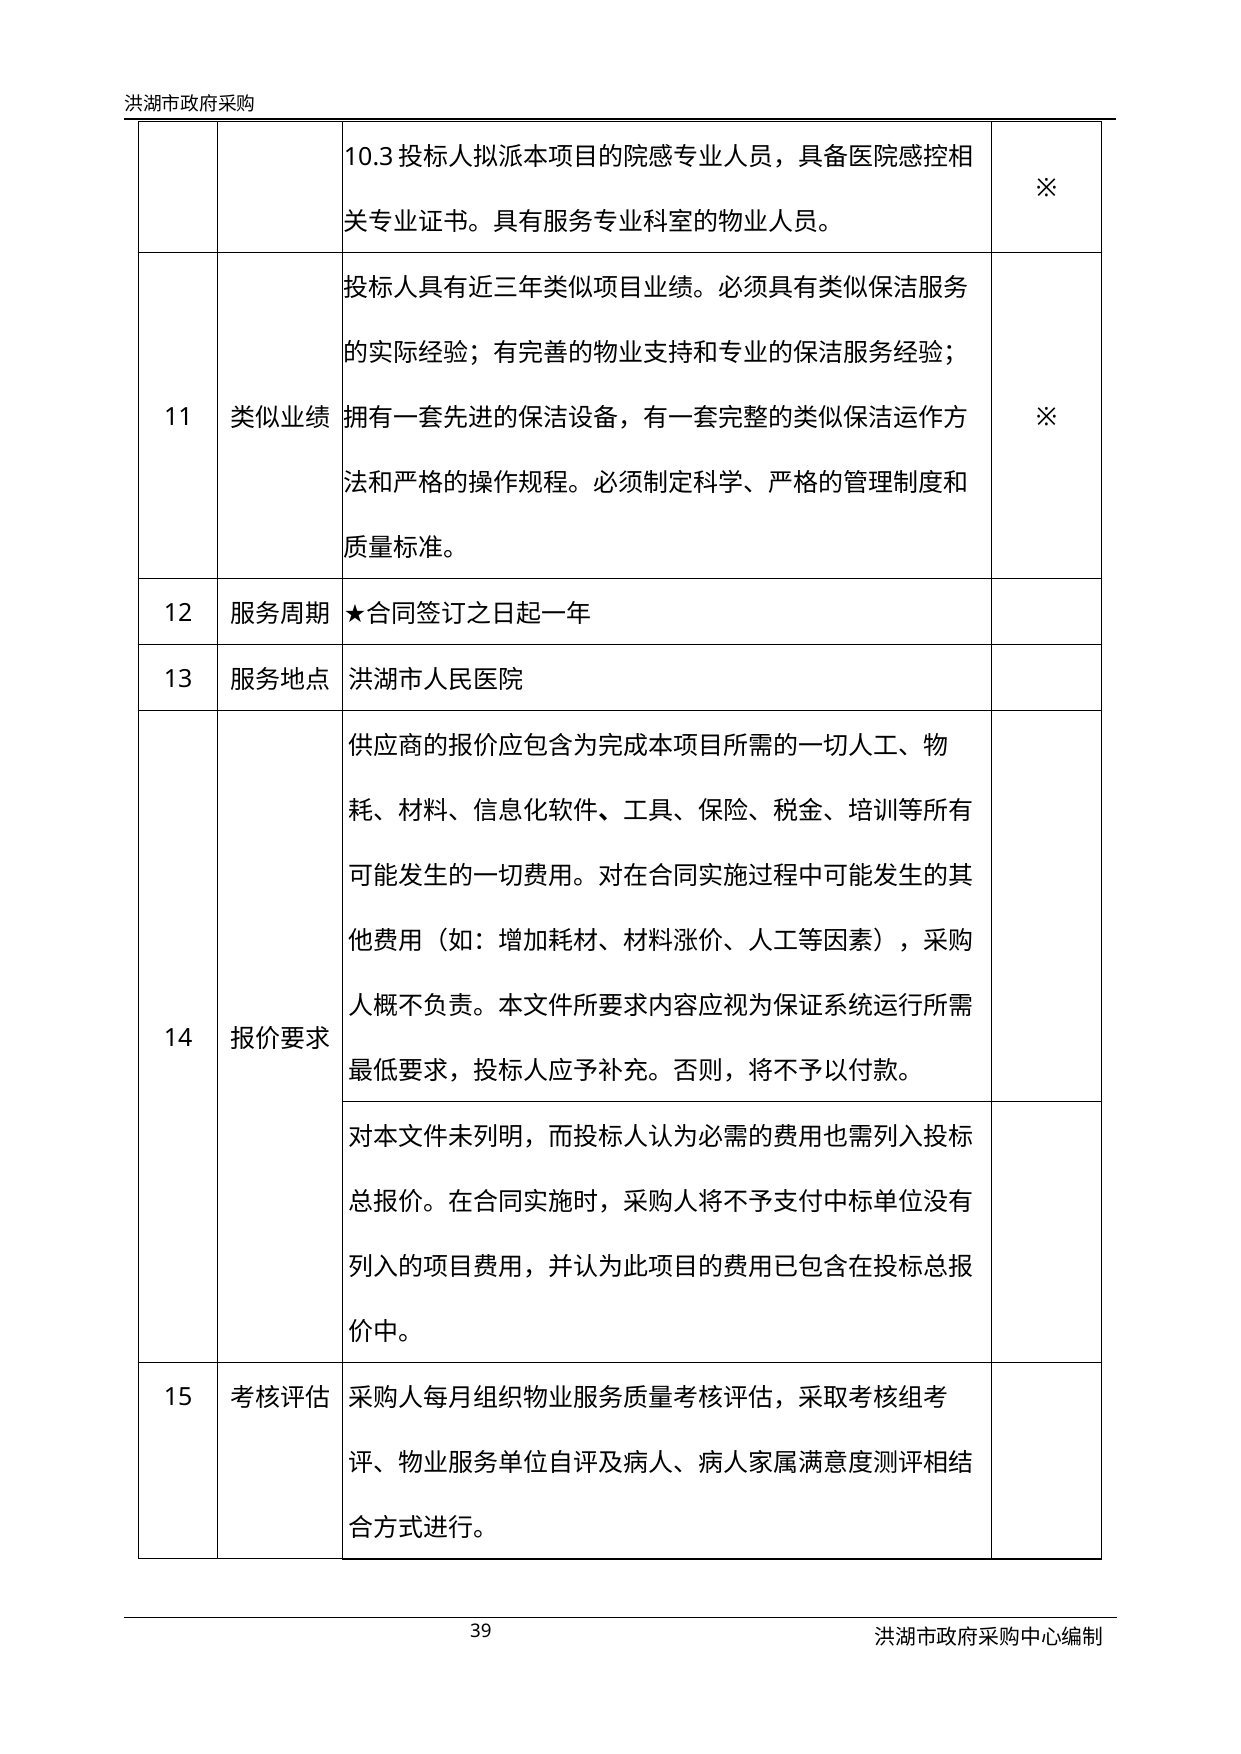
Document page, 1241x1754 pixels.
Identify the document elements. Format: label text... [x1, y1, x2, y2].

table_cell 类似业绩 [218, 253, 342, 578]
table_cell 报价要求 [218, 711, 342, 1362]
table_cell 14 [139, 711, 217, 1362]
table_cell ※ [992, 253, 1101, 578]
table_cell [992, 711, 1101, 1101]
table_cell 12 [139, 579, 217, 644]
table_cell 考核评估 [218, 1363, 342, 1558]
table_cell 10.3投标人拟派本项目的院感专业人员，具备医院感控相关专业证书。具有服务专业科室的物业人员。 [343, 122, 991, 252]
table_cell 13 [139, 645, 217, 710]
table_cell 采购人每月组织物业服务质量考核评估，采取考核组考评、物业服务单位自评及病人、病人家属满意度测评相结合方式进行。 [343, 1363, 991, 1558]
table_cell 供应商的报价应包含为完成本项目所需的一切人工、物耗、材料、信息化软件、工具、保险、税金、培训等所有可能发生的一切费用。对在合同实施过程中可能发生的其他费用（如：增加耗材、材料涨价、人工等因素），采购人概不负责。本文件所要求内容应视为保证系统运行所需最低要求，投标人应予补充。否则，将不予以付款。 [343, 711, 991, 1101]
table_cell 洪湖市人民医院 [343, 645, 991, 710]
table_cell [992, 579, 1101, 644]
table_cell 15 [139, 1363, 217, 1558]
table_cell 服务地点 [218, 645, 342, 710]
table_cell 对本文件未列明，而投标人认为必需的费用也需列入投标总报价。在合同实施时，采购人将不予支付中标单位没有列入的项目费用，并认为此项目的费用已包含在投标总报价中。 [343, 1102, 991, 1362]
table_cell 投标人具有近三年类似项目业绩。必须具有类似保洁服务的实际经验；有完善的物业支持和专业的保洁服务经验；拥有一套先进的保洁设备，有一套完整的类似保洁运作方法和严格的操作规程。必须制定科学、严格的管理制度和质量标准。 [343, 253, 991, 578]
table_cell 11 [139, 253, 217, 578]
table_cell ※ [992, 122, 1101, 252]
table_cell [992, 1363, 1101, 1558]
table_cell ★合同签订之日起一年 [343, 579, 991, 644]
table_cell 服务周期 [218, 579, 342, 644]
table_cell [992, 1102, 1101, 1362]
table_cell [992, 645, 1101, 710]
